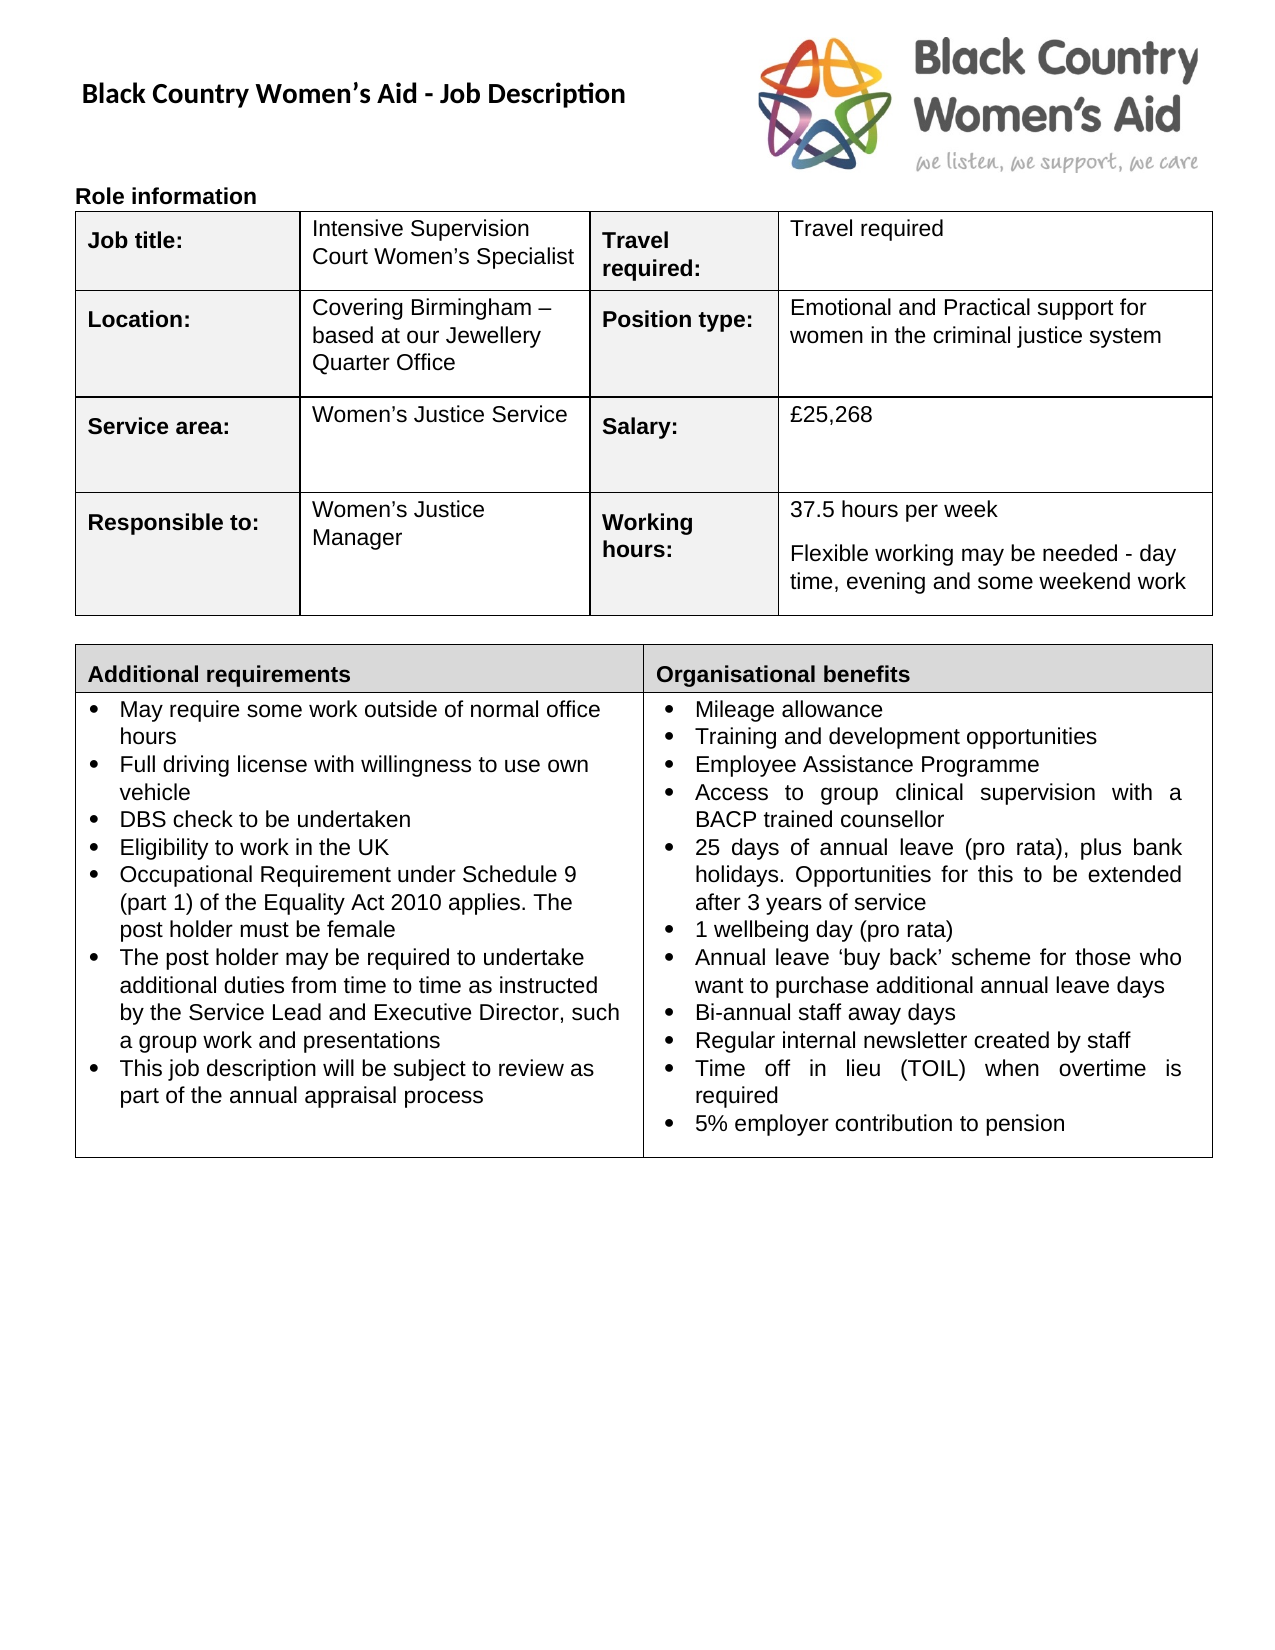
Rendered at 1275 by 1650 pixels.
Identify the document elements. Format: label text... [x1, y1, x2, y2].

table_cell Position type: [591, 291, 778, 396]
table_cell Salary: [591, 398, 778, 492]
table_cell 37.5 hours per week Flexible working may be needed - day time, evening and some weekend work [779, 493, 1212, 615]
table_header Job title: [76, 212, 299, 290]
table_cell May require some work outside of normal office hours Full driving license with willingness to use own vehicle DBS check to be undertaken Eligibility to work in the UK Occupational Requirement under Schedule 9 (part 1) of the Equality Act 2010 applies. The post holder must be female The post holder may be required to undertake additional duties from time to time as instructed by the Service Lead and Executive Director, such a group work and presentations This job description will be subject to review as part of the annual appraisal process [76, 693, 643, 1157]
table_cell Covering Birmingham – based at our Jewellery Quarter Office [301, 291, 589, 396]
table_header Intensive Supervision Court Women’s Specialist [301, 212, 589, 290]
subtitle Role information [75, 183, 1200, 210]
table_cell Responsible to: [76, 493, 299, 615]
table_cell Working hours: [591, 493, 778, 615]
table_cell Service area: [76, 398, 299, 492]
picture [757, 37, 1198, 172]
table_cell : [76, 291, 299, 396]
table_cell Emotional and Practical support for women in the criminal justice system [779, 291, 1212, 396]
table_cell Women’s Justice Service [301, 398, 589, 492]
table_cell Mileage allowance Training and development opportunities Employee Assistance Programme Access to group clinical supervision with a BACP trained counsellor 25 days of annual leave (pro rata), plus bank holidays. Opportunities for this to be extended after 3 years of service 1 wellbeing day (pro rata) Annual leave ‘buy back’ scheme for those who want to purchase additional annual leave days Bi-annual staff away days Regular internal newsletter created by staff Time off in lieu (TOIL) when overtime is required 5% employer contribution to pension [644, 693, 1212, 1157]
table_cell Women’s Justice Manager [301, 493, 589, 615]
table_header Travel required: [591, 212, 778, 290]
table_header Travel required [779, 212, 1212, 290]
table_header Organisational benefits [644, 645, 1212, 692]
table_cell £25,268 [779, 398, 1212, 492]
table_header Additional requirements [76, 645, 643, 692]
